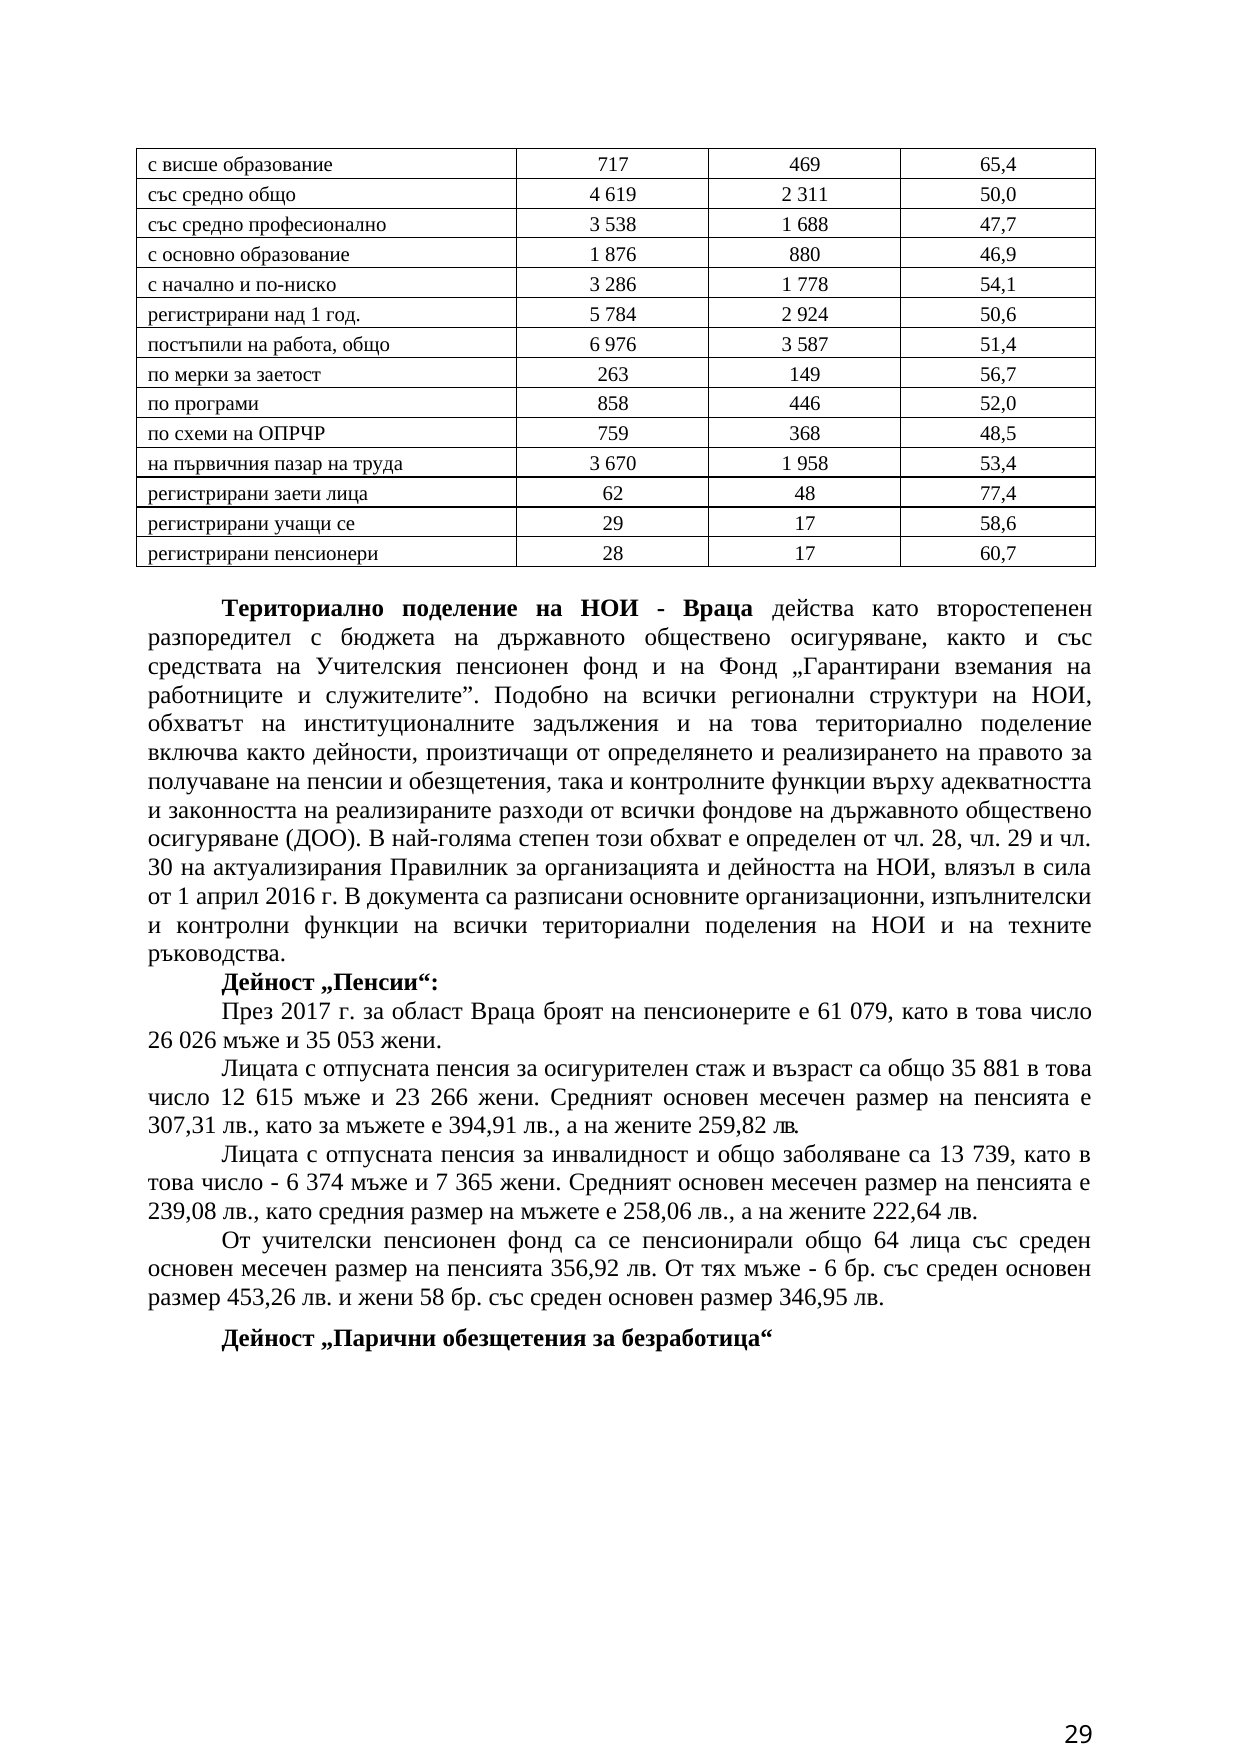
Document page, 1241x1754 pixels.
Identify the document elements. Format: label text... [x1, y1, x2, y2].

table_cell 50,6 [901, 298, 1095, 327]
table_cell 17 [709, 537, 900, 566]
table_cell постъпили на работа, общо [137, 328, 516, 357]
table_cell 17 [709, 508, 900, 536]
table_cell 1 778 [709, 268, 900, 297]
table_cell 53,4 [901, 448, 1095, 476]
table_cell 65,4 [901, 149, 1095, 177]
table_cell с основно образование [137, 238, 516, 267]
table_cell 46,9 [901, 238, 1095, 267]
table_cell по мерки за заетост [137, 358, 516, 387]
table_cell по програми [137, 388, 516, 417]
table_cell регистрирани над 1 год. [137, 298, 516, 327]
table_cell 47,7 [901, 209, 1095, 237]
table_cell със средно професионално [137, 209, 516, 237]
table_cell 50,0 [901, 179, 1095, 207]
table_cell 77,4 [901, 478, 1095, 506]
table_cell 48,5 [901, 418, 1095, 447]
text Лицата с отпусната пенсия за осигурителен стаж и възраст са общо 35 881 в това число 12 615 мъже и 23 266 жени. Средният основен месечен размер на пенсията е 307,31 лв., като за мъжете е 394,91 лв., а на жените 259,82 лв. [148, 1053, 1093, 1139]
table_cell 4 619 [517, 179, 708, 207]
table_cell 56,7 [901, 358, 1095, 387]
table_cell 446 [709, 388, 900, 417]
table_cell 263 [517, 358, 708, 387]
text Лицата с отпусната пенсия за инвалидност и общо заболяване са 13 739, като в това число - 6 374 мъже и 7 365 жени. Средният основен месечен размер на пенсията е 239,08 лв., като средния размер на мъжете е 258,06 лв., а на жените 222,64 лв. [148, 1139, 1093, 1225]
text През 2017 г. за област Враца броят на пенсионерите е 61 079, като в това число 26 026 мъже и 35 053 жени. [148, 996, 1093, 1053]
table_cell 6 976 [517, 328, 708, 357]
table_cell 5 784 [517, 298, 708, 327]
table_cell 3 286 [517, 268, 708, 297]
table_cell 858 [517, 388, 708, 417]
table_cell с начално и по-ниско [137, 268, 516, 297]
table_cell 3 587 [709, 328, 900, 357]
table_cell 880 [709, 238, 900, 267]
text Дейност „Парични обезщетения за безработица“ [148, 1323, 1093, 1352]
table_cell 469 [709, 149, 900, 177]
table_cell 28 [517, 537, 708, 566]
text Дейност „Пенсии“: [148, 967, 1093, 996]
table_cell 62 [517, 478, 708, 506]
table_cell 1 958 [709, 448, 900, 476]
table_cell регистрирани учащи се [137, 508, 516, 536]
table_cell 54,1 [901, 268, 1095, 297]
table_cell 51,4 [901, 328, 1095, 357]
table_cell регистрирани пенсионери [137, 537, 516, 566]
table_cell 58,6 [901, 508, 1095, 536]
table_cell със средно общо [137, 179, 516, 207]
table_cell 52,0 [901, 388, 1095, 417]
table_cell 759 [517, 418, 708, 447]
table_cell 3 538 [517, 209, 708, 237]
text Териториално поделение на НОИ - Враца действа като второстепенен разпоредител с бюджета на държавното обществено осигуряване, както и със средствата на Учителския пенсионен фонд и на Фонд „Гарантирани вземания на работниците и служителите”. Подобно на всички регионални структури на НОИ, обхватът на институционалните задължения и на това териториално поделение включва както дейности, произтичащи от определянето и реализирането на правото за получаване на пенсии и обезщетения, така и контролните функции върху адекватността и законността на реализираните разходи от всички фондове на държавното обществено осигуряване (ДОО). В най-голяма степен този обхват е определен от чл. 28, чл. 29 и чл. 30 на актуализирания Правилник за организацията и дейността на НОИ, влязъл в сила от 1 април 2016 г. В документа са разписани основните организационни, изпълнителски и контролни функции на всички териториални поделения на НОИ и на техните ръководства. [148, 593, 1093, 967]
table_cell 2 311 [709, 179, 900, 207]
table_cell 60,7 [901, 537, 1095, 566]
table_cell на първичния пазар на труда [137, 448, 516, 476]
table_cell 48 [709, 478, 900, 506]
table_cell по схеми на ОПРЧР [137, 418, 516, 447]
table_cell 1 688 [709, 209, 900, 237]
text От учителски пенсионен фонд са се пенсионирали общо 64 лица със среден основен месечен размер на пенсията 356,92 лв. От тях мъже - 6 бр. със среден основен размер 453,26 лв. и жени 58 бр. със среден основен размер 346,95 лв. [148, 1225, 1093, 1311]
table_cell 368 [709, 418, 900, 447]
table_cell с висше образование [137, 149, 516, 177]
table_cell 149 [709, 358, 900, 387]
table_cell регистрирани заети лица [137, 478, 516, 506]
table_cell 717 [517, 149, 708, 177]
table_cell 1 876 [517, 238, 708, 267]
table_cell 3 670 [517, 448, 708, 476]
table_cell 29 [517, 508, 708, 536]
table_cell 2 924 [709, 298, 900, 327]
